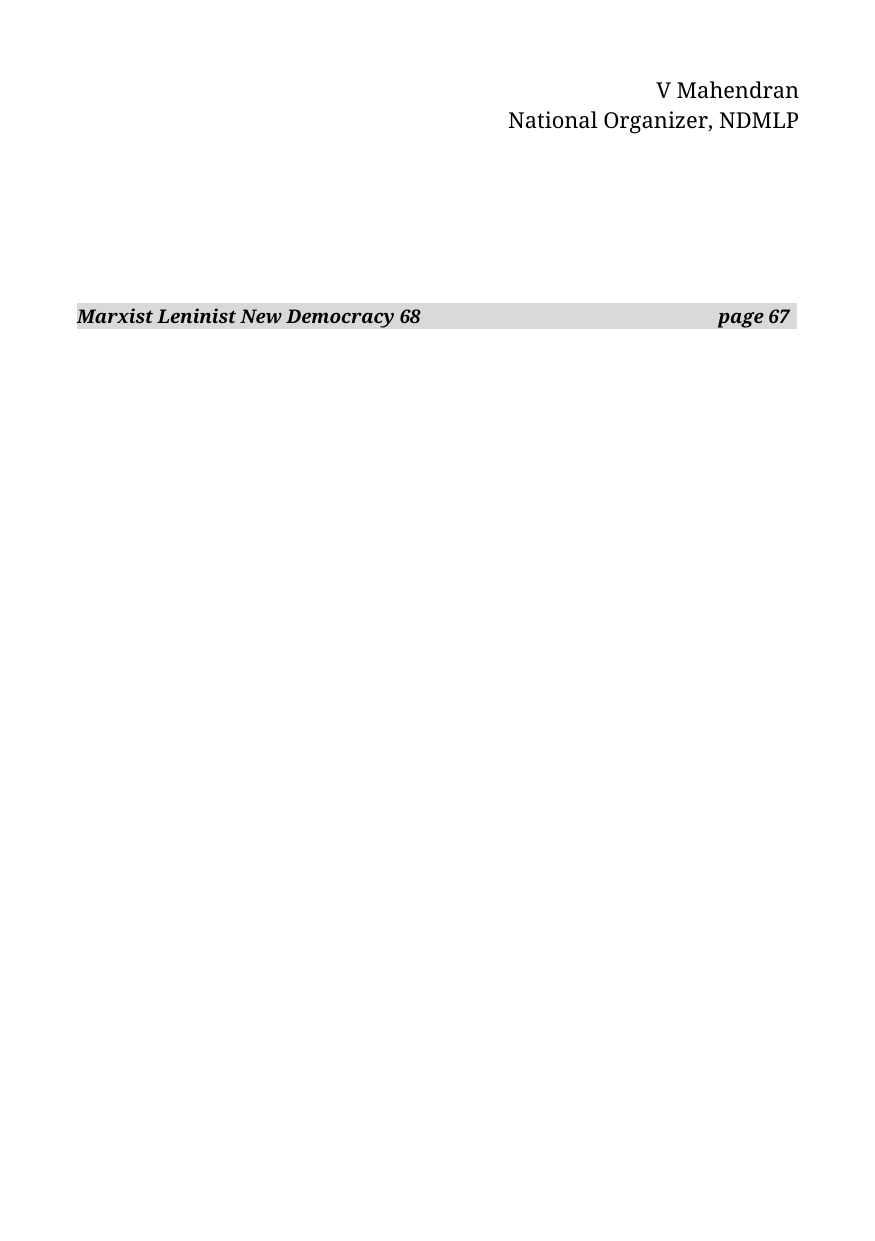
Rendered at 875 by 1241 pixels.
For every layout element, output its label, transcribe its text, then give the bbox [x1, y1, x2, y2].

text National Organizer, NDMLP [84, 105, 799, 134]
text V Mahendran [84, 75, 799, 105]
